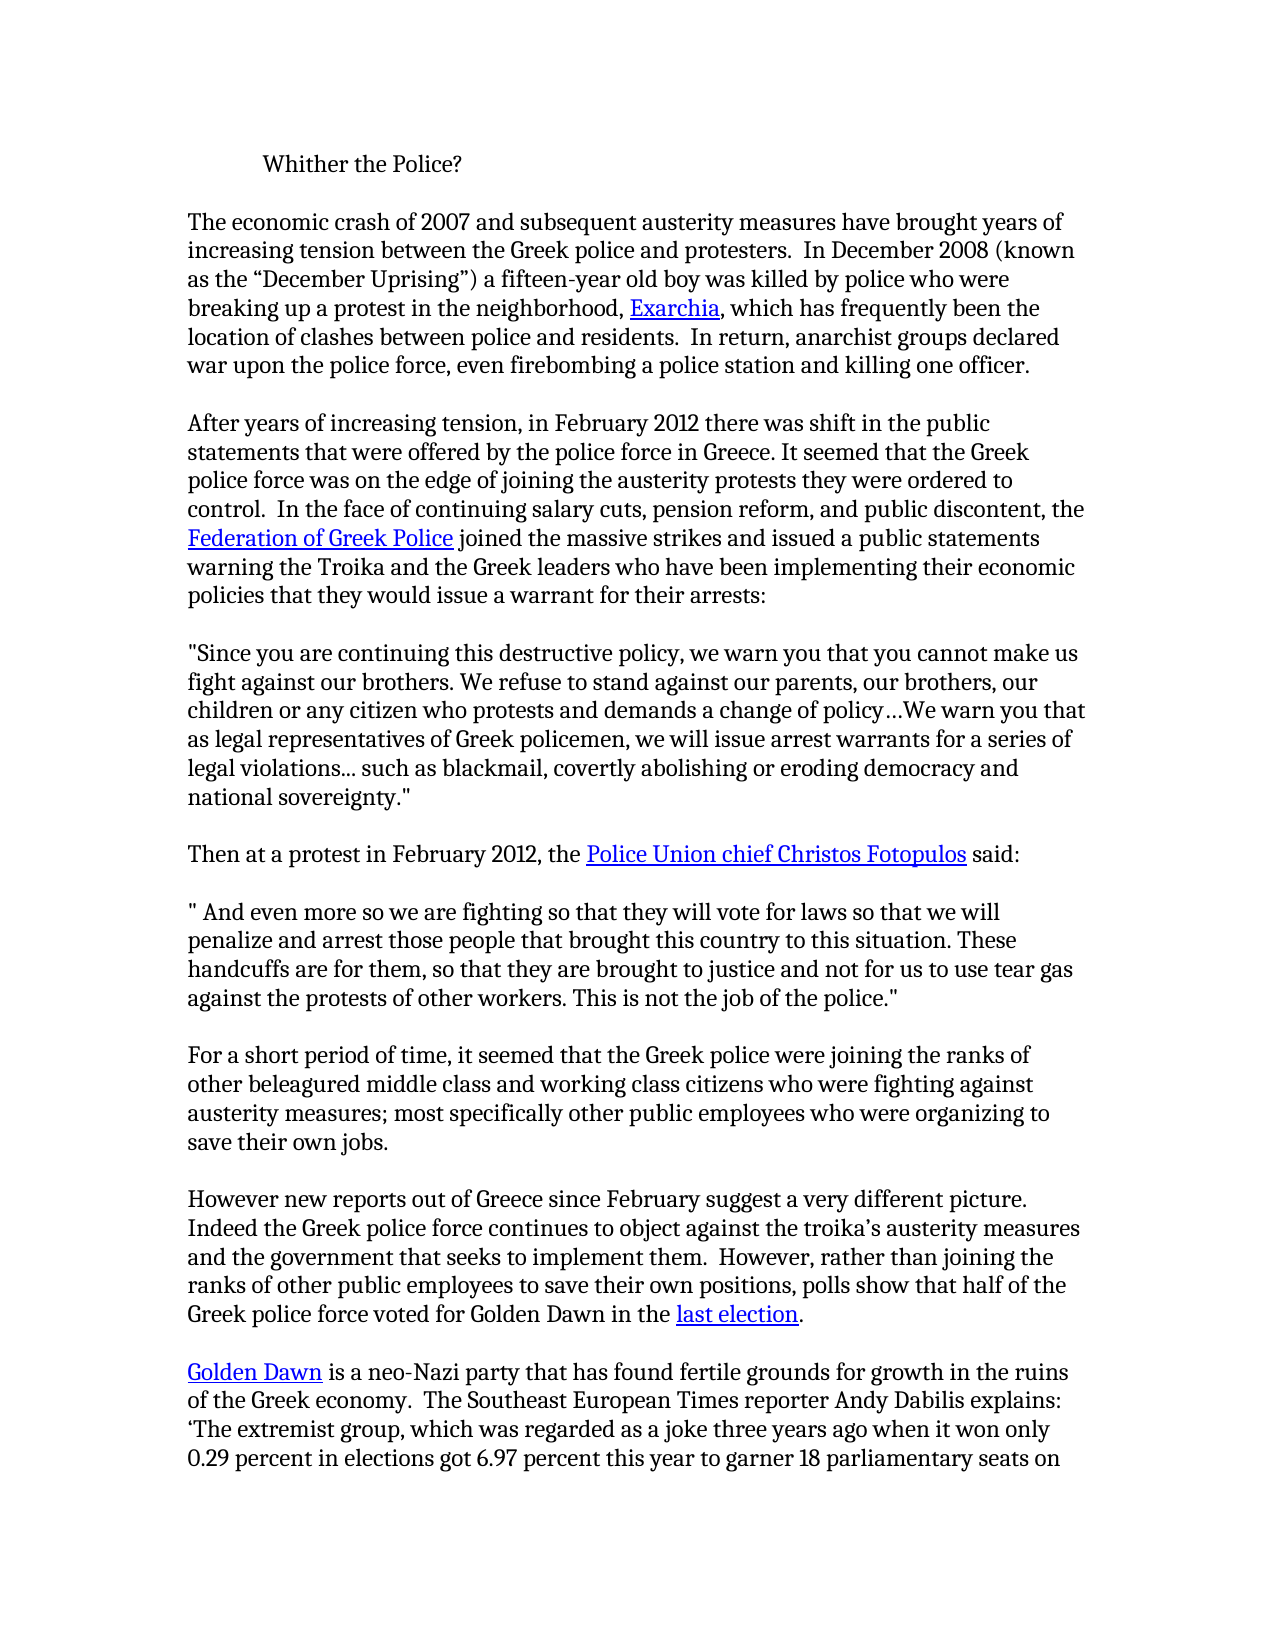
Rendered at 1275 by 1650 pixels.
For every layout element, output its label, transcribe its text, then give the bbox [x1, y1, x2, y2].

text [187, 1357, 1087, 1472]
text Whither the Police? [187, 150, 1087, 179]
text For a short period of time, it seemed that the Greek police were joining the ranks of other beleagured middle class and working class citizens who were fighting against austerity measures; most specifically other public employees who were organizing to save their own jobs. [187, 1041, 1087, 1156]
text After years of increasing tension, in February 2012 there was shift in the public statements that were offered by the police force in Greece. It seemed that the Greek police force was on the edge of joining the austerity protests they were ordered to control. In the face of continuing salary cuts, pension reform, and public discontent, the Federation of Greek Police joined the massive strikes and issued a public statements warning the Troika and the Greek leaders who have been implementing their economic policies that they would issue a warrant for their arrests: [187, 409, 1087, 610]
text "Since you are continuing this destructive policy, we warn you that you cannot make us fight against our brothers. We refuse to stand against our parents, our brothers, our children or any citizen who protests and demands a change of policy…We warn you that as legal representatives of Greek policemen, we will issue arrest warrants for a series of legal violations... such as blackmail, covertly abolishing or eroding democracy and national sovereignty." [187, 639, 1087, 811]
text However new reports out of Greece since February suggest a very different picture. Indeed the Greek police force continues to object against the troika’s austerity measures and the government that seeks to implement them. However, rather than joining the ranks of other public employees to save their own positions, polls show that half of the Greek police force voted for Golden Dawn in the last election. [187, 1185, 1087, 1329]
text The economic crash of 2007 and subsequent austerity measures have brought years of increasing tension between the Greek police and protesters. In December 2008 (known as the “December Uprising”) a fifteen-year old boy was killed by police who were breaking up a protest in the neighborhood, Exarchia, which has frequently been the location of clashes between police and residents. In return, anarchist groups declared war upon the police force, even firebombing a police station and killing one officer. [187, 207, 1087, 380]
text Then at a protest in February 2012, the Police Union chief Christos Fotopulos said: [187, 840, 1087, 869]
text " And even more so we are fighting so that they will vote for laws so that we will penalize and arrest those people that brought this country to this situation. These handcuffs are for them, so that they are brought to justice and not for us to use tear gas against the protests of other workers. This is not the job of the police." [187, 897, 1087, 1012]
